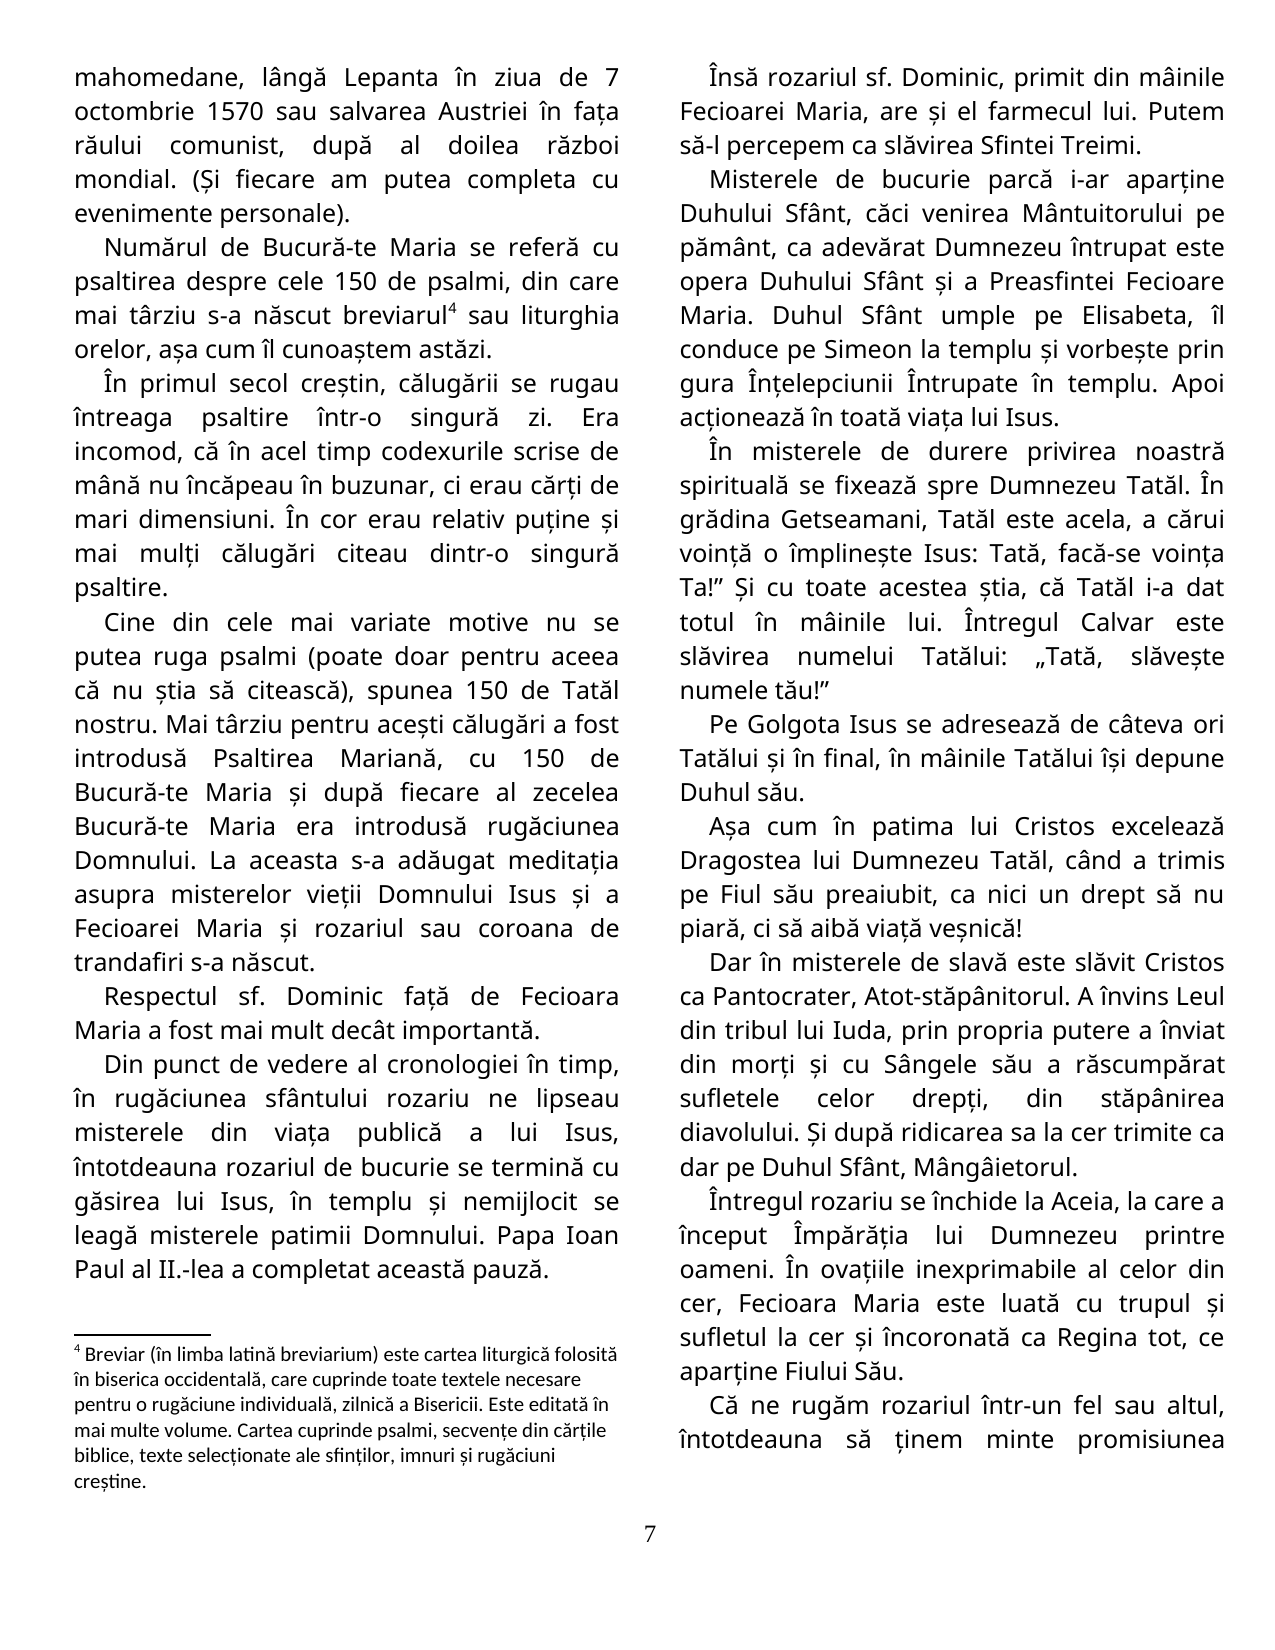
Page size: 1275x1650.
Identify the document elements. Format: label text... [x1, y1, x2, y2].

text În primul secol creștin, călugării se rugau întreaga psaltire într-o singură zi. Era incomod, că în acel timp codexurile scrise de mână nu încăpeau în buzunar, ci erau cărți de mari dimensiuni. În cor erau relativ puține și mai mulți călugări citeau dintr-o singură psaltire. [74, 366, 620, 604]
text Respectul sf. Dominic față de Fecioara Maria a fost mai mult decât importantă. [74, 979, 620, 1047]
text Așa cum în patima lui Cristos excelează Dragostea lui Dumnezeu Tatăl, când a trimis pe Fiul său preaiubit, ca nici un drept să nu piară, ci să aibă viață veșnică! [679, 808, 1226, 945]
text Din punct de vedere al cronologiei în timp, în rugăciunea sfântului rozariu ne lipseau misterele din viața publică a lui Isus, întotdeauna rozariul de bucurie se termină cu găsirea lui Isus, în templu și nemijlocit se leagă misterele patimii Domnului. Papa Ioan Paul al II.-lea a completat această pauză. [74, 1047, 620, 1285]
text Dar în misterele de slavă este slăvit Cristos ca Pantocrater, Atot-stăpânitorul. A învins Leul din tribul lui Iuda, prin propria putere a înviat din morți și cu Sângele său a răscumpărat sufletele celor drepți, din stăpânirea diavolului. Și după ridicarea sa la cer trimite ca dar pe Duhul Sfânt, Mângâietorul. [679, 945, 1226, 1183]
text Numărul de Bucură-te Maria se referă cu psaltirea despre cele 150 de psalmi, din care mai târziu s-a născut breviarul sau liturghia orelor, așa cum îl cunoaștem astăzi. [74, 229, 620, 366]
text Cine din cele mai variate motive nu se putea ruga psalmi (poate doar pentru aceea că nu știa să citească), spunea 150 de Tatăl nostru. Mai târziu pentru acești călugări a fost introdusă Psaltirea Mariană, cu 150 de Bucură-te Maria și după fiecare al zecelea Bucură-te Maria era introdusă rugăciunea Domnului. La aceasta s-a adăugat meditația asupra misterelor vieții Domnului Isus și a Fecioarei Maria și rozariul sau coroana de trandafiri s-a născut. [74, 604, 620, 979]
text Întregul rozariu se închide la Aceia, la care a început Împărăția lui Dumnezeu printre oameni. În ovațiile inexprimabile al celor din cer, Fecioara Maria este luată cu trupul și sufletul la cer și încoronată ca Regina tot, ce aparține Fiului Său. [679, 1183, 1226, 1388]
text Pe Golgota Isus se adresează de câteva ori Tatălui și în final, în mâinile Tatălui își depune Duhul său. [679, 706, 1226, 808]
text Misterele de bucurie parcă i-ar aparține Duhului Sfânt, căci venirea Mântuitorului pe pământ, ca adevărat Dumnezeu întrupat este opera Duhului Sfânt și a Preasfintei Fecioare Maria. Duhul Sfânt umple pe Elisabeta, îl conduce pe Simeon la templu și vorbește prin gura Înțelepciunii Întrupate în templu. Apoi acționează în toată viața lui Isus. [679, 161, 1226, 434]
text Însă rozariul sf. Dominic, primit din mâinile Fecioarei Maria, are și el farmecul lui. Putem să-l percepem ca slăvirea Sfintei Treimi. [679, 59, 1226, 161]
text În misterele de durere privirea noastră spirituală se fixează spre Dumnezeu Tatăl. În grădina Getseamani, Tatăl este acela, a cărui voință o împlinește Isus: Tată, facă-se voința Ta!” Și cu toate acestea știa, că Tatăl i-a dat totul în mâinile lui. Întregul Calvar este slăvirea numelui Tatălui: „Tată, slăvește numele tău!” [679, 434, 1226, 706]
